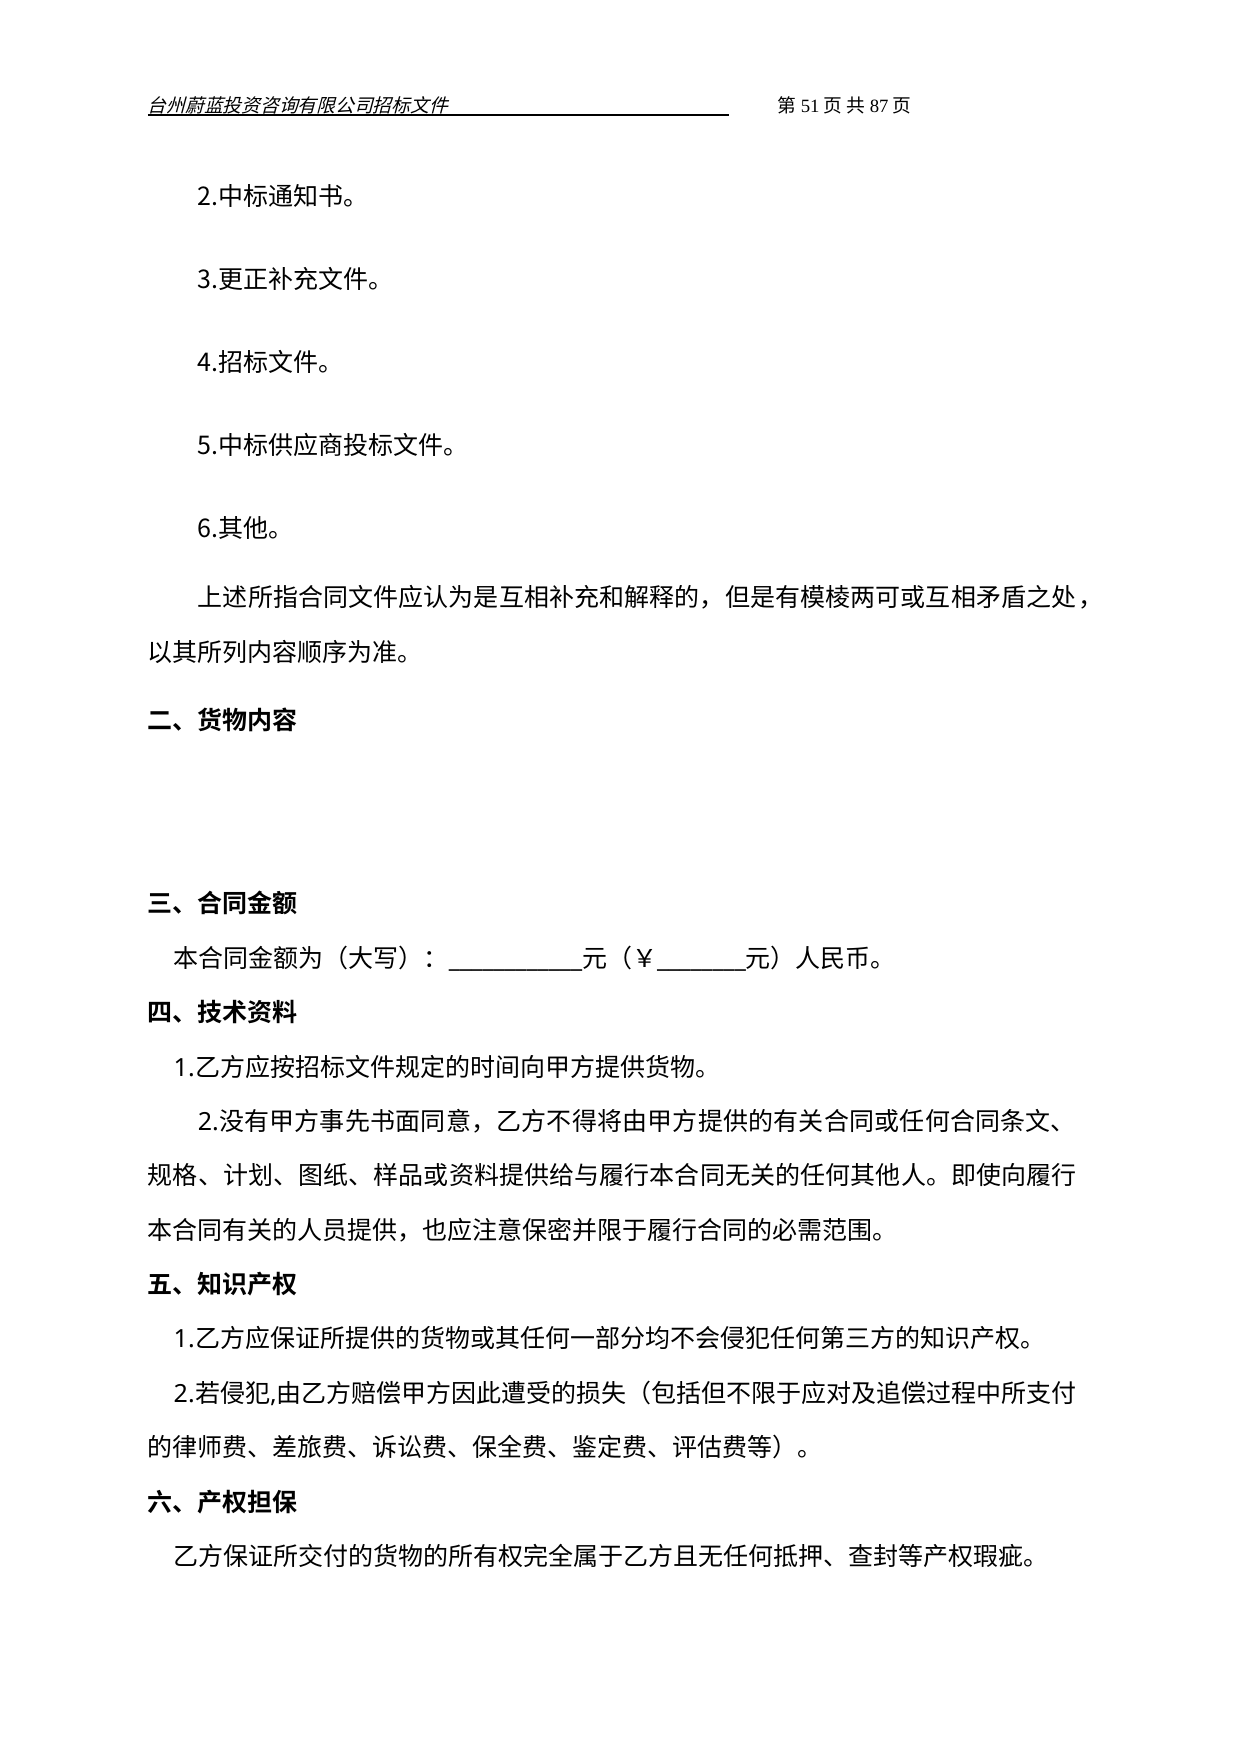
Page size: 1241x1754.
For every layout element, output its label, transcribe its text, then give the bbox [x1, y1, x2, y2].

text 三、合同金额 [148, 884, 1078, 920]
text 6.其他。 [148, 494, 1078, 559]
text 五、知识产权 [148, 1264, 1078, 1301]
text 2.中标通知书。 [148, 162, 1078, 227]
text 4.招标文件。 [148, 328, 1078, 393]
text 六、产权担保 [148, 1482, 1078, 1518]
text 5.中标供应商投标文件。 [148, 411, 1078, 476]
text 上述所指合同文件应认为是互相补充和解释的，但是有模棱两可或互相矛盾之处，以其所列内容顺序为准。 [148, 578, 1078, 668]
text 本合同金额为（大写）：____________元（￥________元）人民币。 [148, 938, 1078, 974]
text 1.乙方应保证所提供的货物或其任何一部分均不会侵犯任何第三方的知识产权。 [148, 1319, 1078, 1355]
text 2.没有甲方事先书面同意，乙方不得将由甲方提供的有关合同或任何合同条文、规格、计划、图纸、样品或资料提供给与履行本合同无关的任何其他人。即使向履行本合同有关的人员提供，也应注意保密并限于履行合同的必需范围。 [148, 1101, 1078, 1246]
text 1.乙方应按招标文件规定的时间向甲方提供货物。 [148, 1047, 1078, 1083]
text 3.更正补充文件。 [148, 245, 1078, 310]
text 2.若侵犯,由乙方赔偿甲方因此遭受的损失（包括但不限于应对及追偿过程中所支付的律师费、差旅费、诉讼费、保全费、鉴定费、评估费等）。 [148, 1373, 1078, 1464]
text 二、货物内容 [148, 686, 1078, 751]
text 四、技术资料 [148, 993, 1078, 1029]
text 乙方保证所交付的货物的所有权完全属于乙方且无任何抵押、查封等产权瑕疵。 [148, 1536, 1078, 1573]
